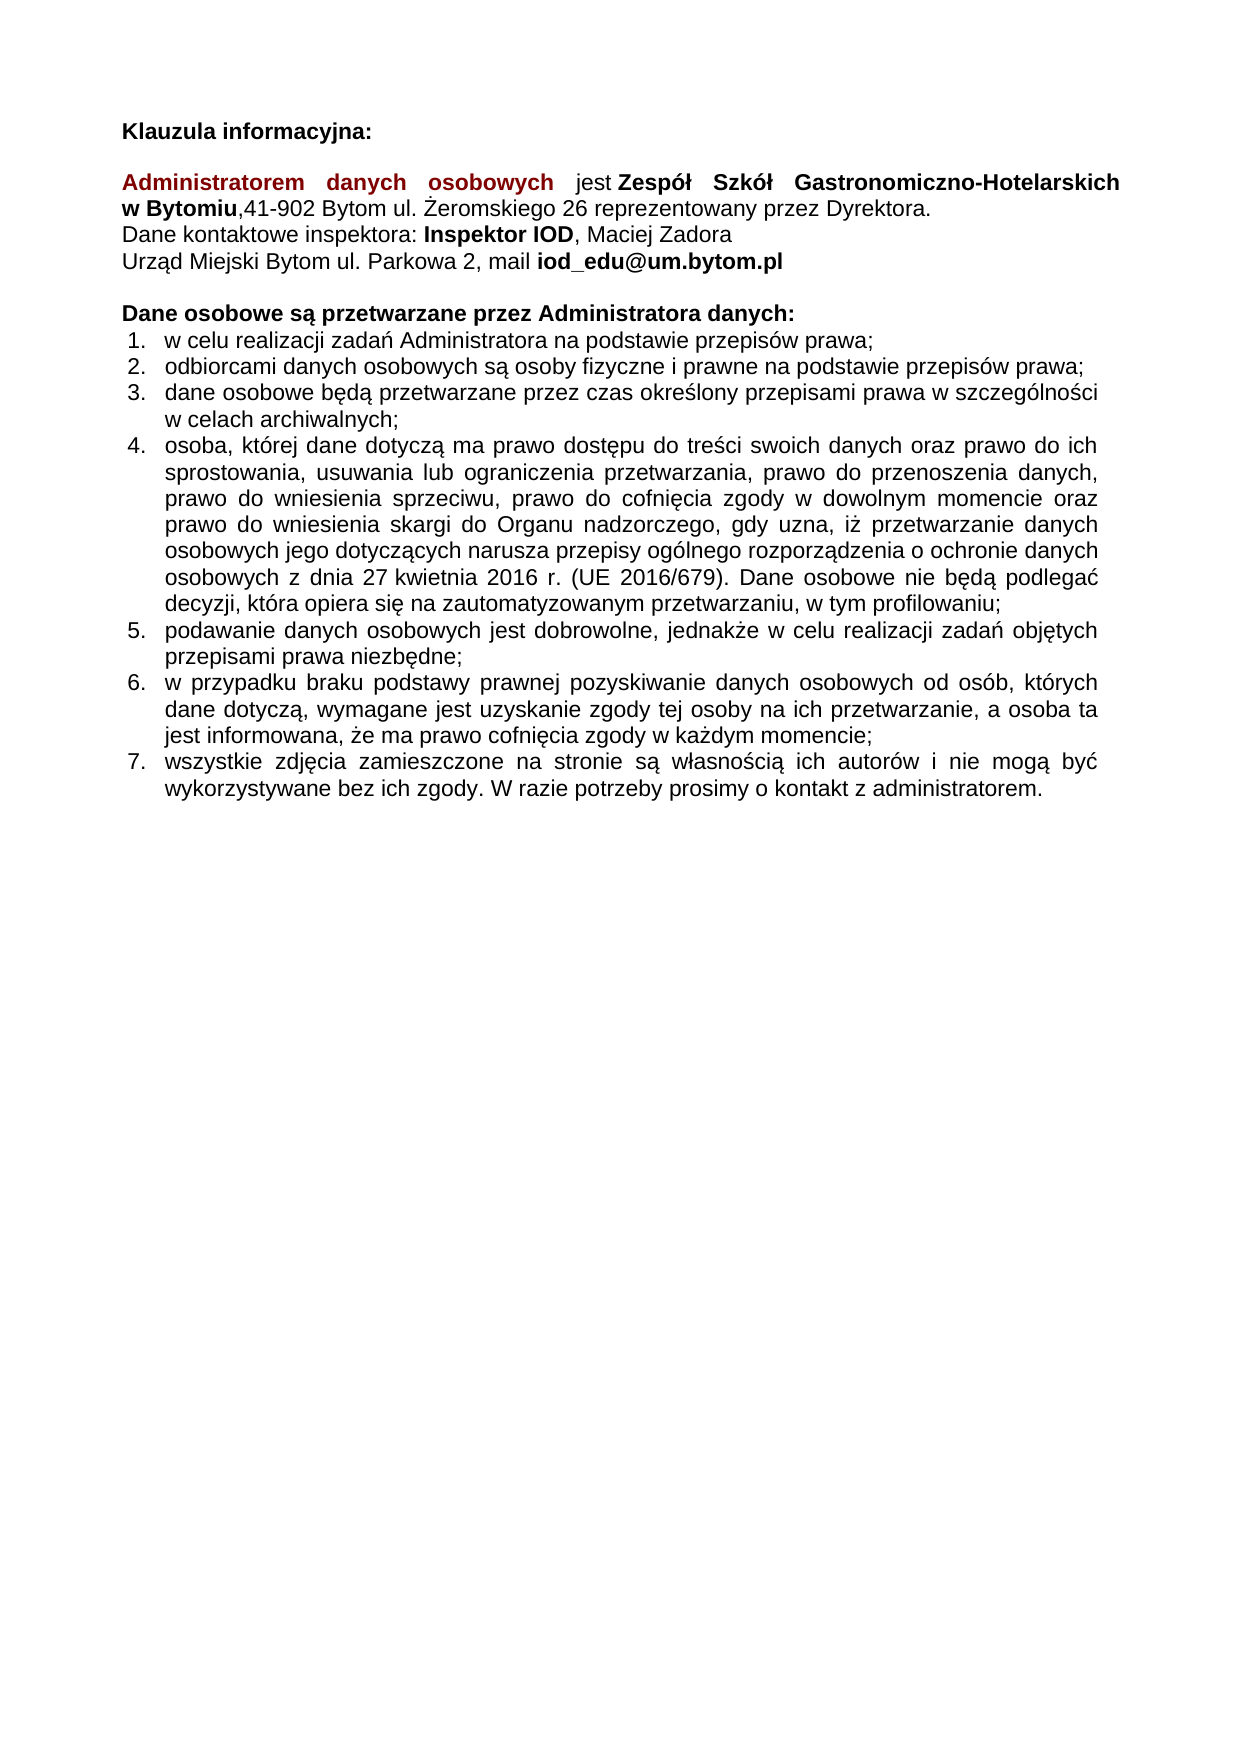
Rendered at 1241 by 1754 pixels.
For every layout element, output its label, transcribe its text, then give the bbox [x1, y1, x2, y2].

list w celu realizacji zadań Administratora na podstawie przepisów prawa; [127, 327, 1099, 353]
text Dane osobowe są przetwarzane przez Administratora danych: [122, 300, 1120, 327]
list podawanie danych osobowych jest dobrowolne, jednakże w celu realizacji zadań objętych przepisami prawa niezbędne; [127, 617, 1099, 669]
list wszystkie zdjęcia zamieszczone na stronie są własnością ich autorów i nie mogą być wykorzystywane bez ich zgody. W razie potrzeby prosimy o kontakt z administratorem. [127, 748, 1099, 801]
text Administratorem danych osobowych jest Zespół Szkół Gastronomiczno-Hotelarskich w Bytomiu,41-902 Bytom ul. Żeromskiego 26 reprezentowany przez Dyrektora. Dane kontaktowe inspektora: Inspektor IOD, Maciej Zadora Urząd Miejski Bytom ul. Parkowa 2, mail iod_edu@um.bytom.pl [122, 168, 1120, 274]
list dane osobowe będą przetwarzane przez czas określony przepisami prawa w szczególności w celach archiwalnych; [127, 379, 1099, 432]
list osoba, której dane dotyczą ma prawo dostępu do treści swoich danych oraz prawo do ich sprostowania, usuwania lub ograniczenia przetwarzania, prawo do przenoszenia danych, prawo do wniesienia sprzeciwu, prawo do cofnięcia zgody w dowolnym momencie oraz prawo do wniesienia skargi do Organu nadzorczego, gdy uzna, iż przetwarzanie danych osobowych jego dotyczących narusza przepisy ogólnego rozporządzenia o ochronie danych osobowych z dnia 27 kwietnia 2016 r. (UE 2016/679). Dane osobowe nie będą podlegać decyzji, która opiera się na zautomatyzowanym przetwarzaniu, w tym profilowaniu; [127, 432, 1099, 617]
list w przypadku braku podstawy prawnej pozyskiwanie danych osobowych od osób, których dane dotyczą, wymagane jest uzyskanie zgody tej osoby na ich przetwarzanie, a osoba ta jest informowana, że ma prawo cofnięcia zgody w każdym momencie; [127, 669, 1099, 748]
text Klauzula informacyjna: [122, 118, 1120, 144]
list odbiorcami danych osobowych są osoby fizyczne i prawne na podstawie przepisów prawa; [127, 353, 1099, 379]
